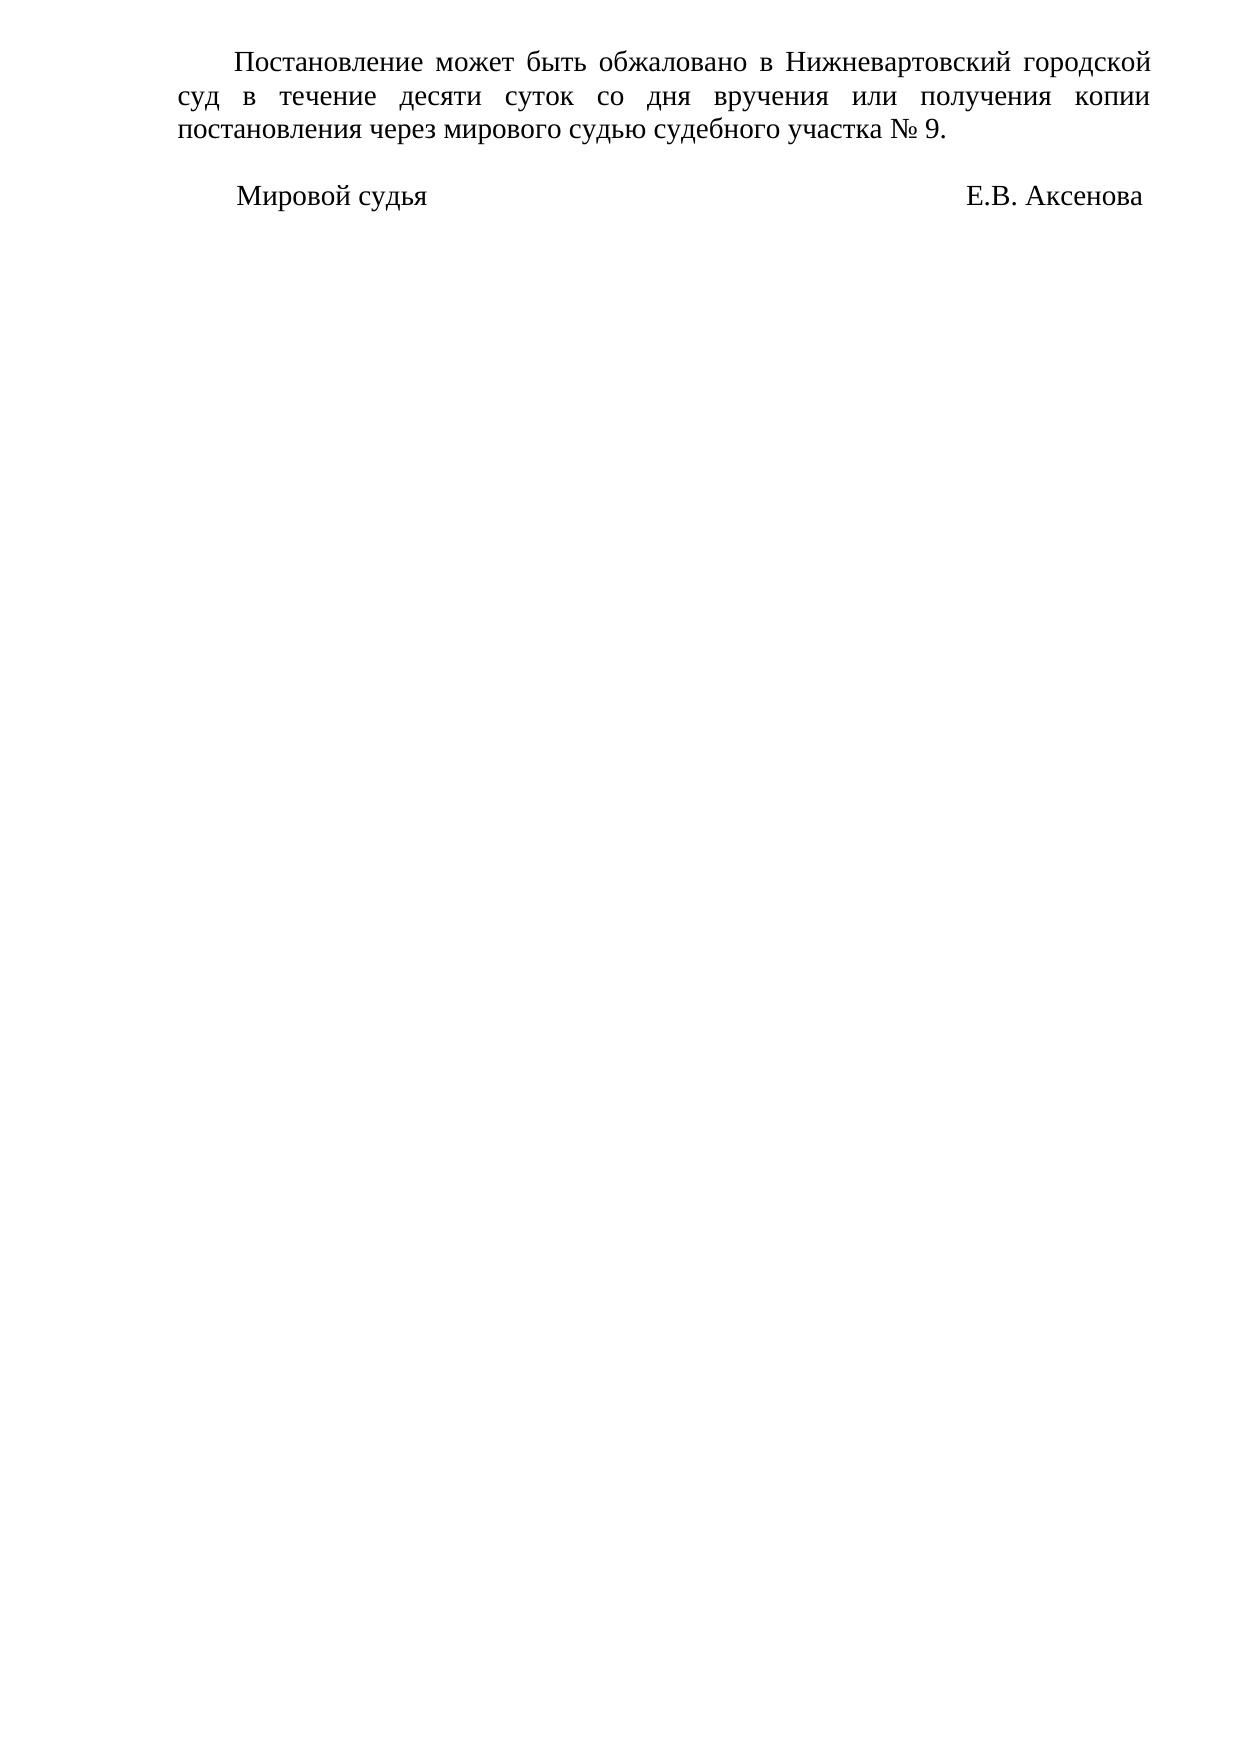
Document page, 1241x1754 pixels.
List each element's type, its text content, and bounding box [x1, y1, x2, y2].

text Постановление может быть обжаловано в Нижневартовский городской суд в течение десяти суток со дня вручения или получения копии постановления через мирового судью судебного участка № 9. [177, 44, 1152, 145]
text Мировой судья Е.В. Аксенова [236, 178, 1152, 246]
